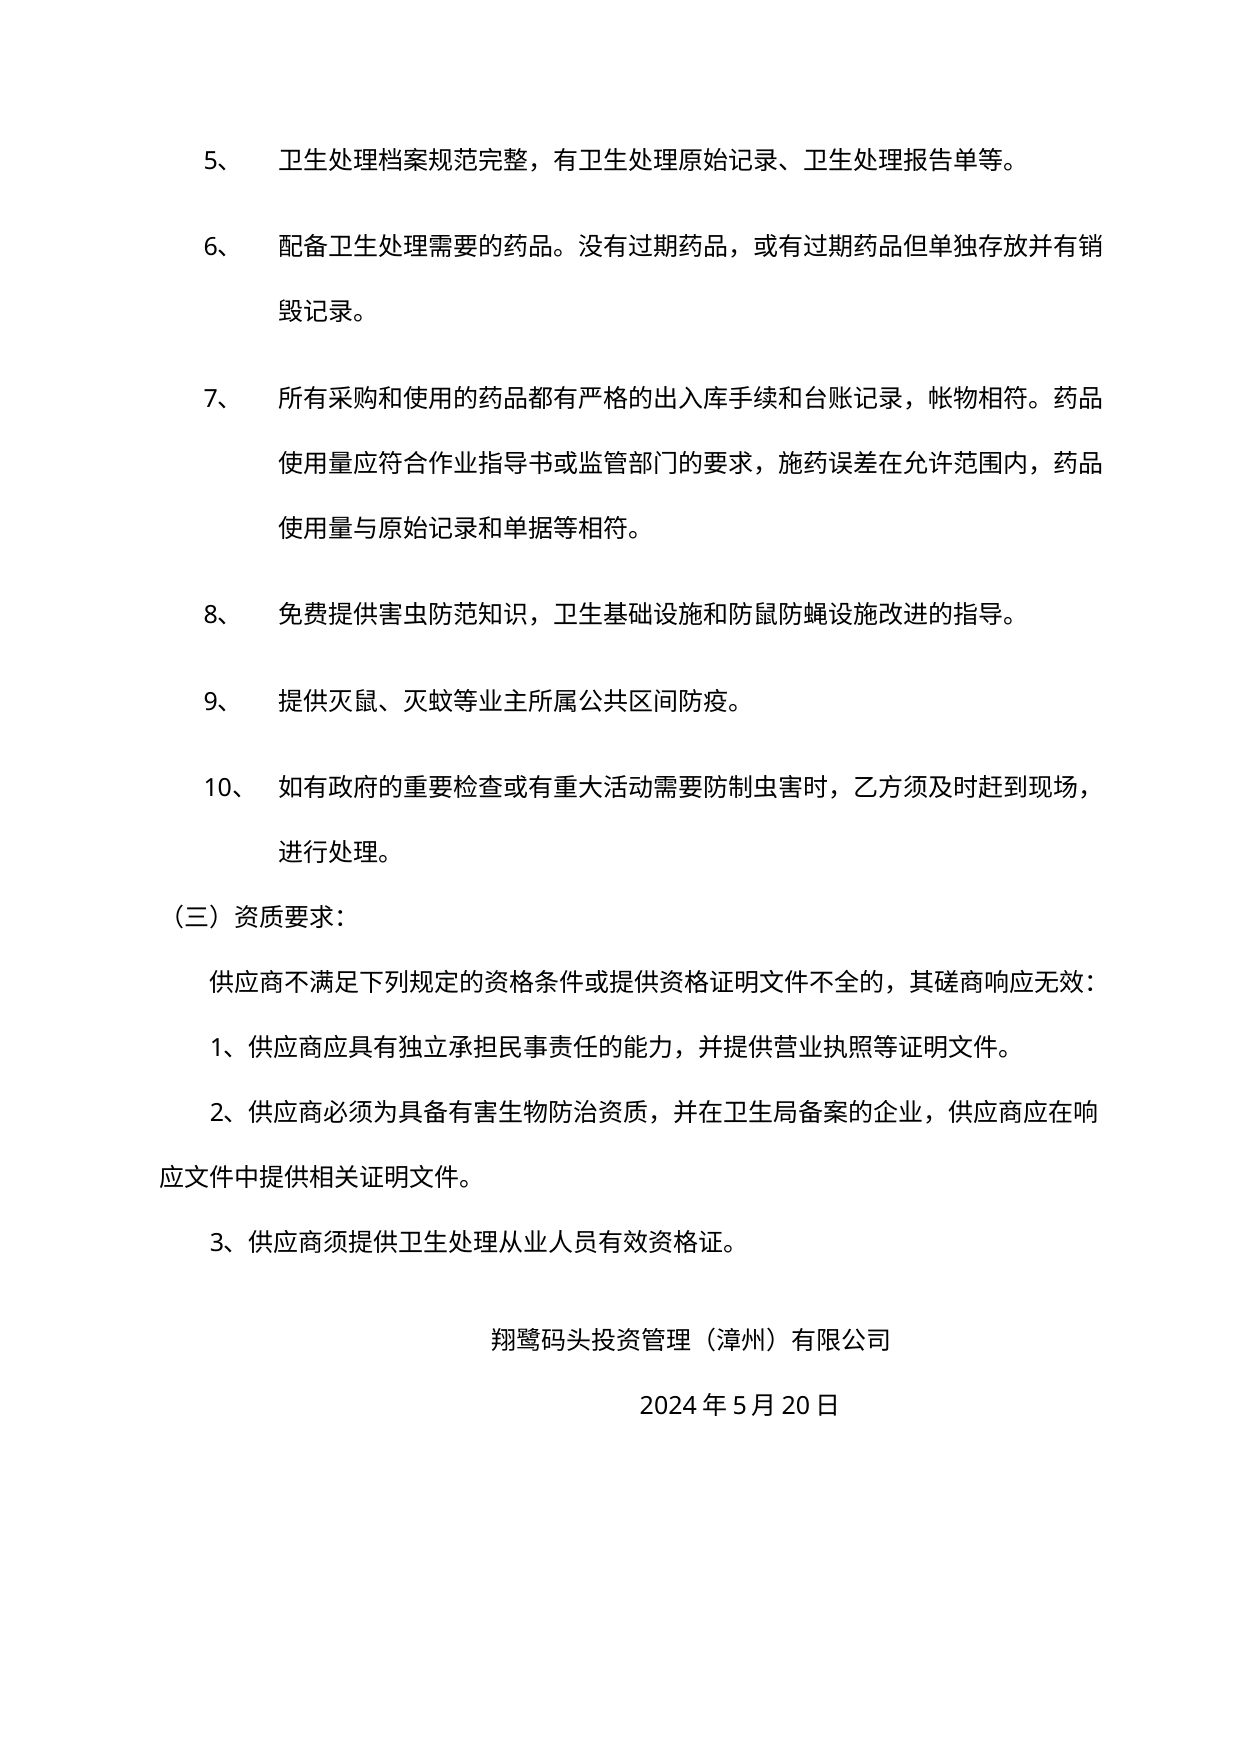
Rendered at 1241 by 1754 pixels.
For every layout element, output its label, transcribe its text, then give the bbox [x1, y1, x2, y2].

text 供应商不满足下列规定的资格条件或提供资格证明文件不全的，其磋商响应无效： [159, 948, 1122, 1013]
text 3、供应商须提供卫生处理从业人员有效资格证。 [159, 1208, 1122, 1273]
text （三）资质要求： [159, 883, 1122, 948]
text 2024年5月20日 [159, 1371, 1089, 1436]
list 配备卫生处理需要的药品。没有过期药品，或有过期药品但单独存放并有销毁记录。 [203, 212, 1122, 342]
list 如有政府的重要检查或有重大活动需要防制虫害时，乙方须及时赶到现场，进行处理。 [203, 753, 1122, 883]
list 免费提供害虫防范知识，卫生基础设施和防鼠防蝇设施改进的指导。 [203, 580, 1122, 645]
list 所有采购和使用的药品都有严格的出入库手续和台账记录，帐物相符。药品使用量应符合作业指导书或监管部门的要求，施药误差在允许范围内，药品使用量与原始记录和单据等相符。 [203, 364, 1122, 559]
text 2、供应商必须为具备有害生物防治资质，并在卫生局备案的企业，供应商应在响应文件中提供相关证明文件。 [159, 1078, 1122, 1208]
text 翔鹭码头投资管理（漳州）有限公司 [159, 1306, 1089, 1371]
list 卫生处理档案规范完整，有卫生处理原始记录、卫生处理报告单等。 [203, 126, 1122, 191]
list 提供灭鼠、灭蚊等业主所属公共区间防疫。 [203, 667, 1122, 732]
text 1、供应商应具有独立承担民事责任的能力，并提供营业执照等证明文件。 [159, 1013, 1122, 1078]
